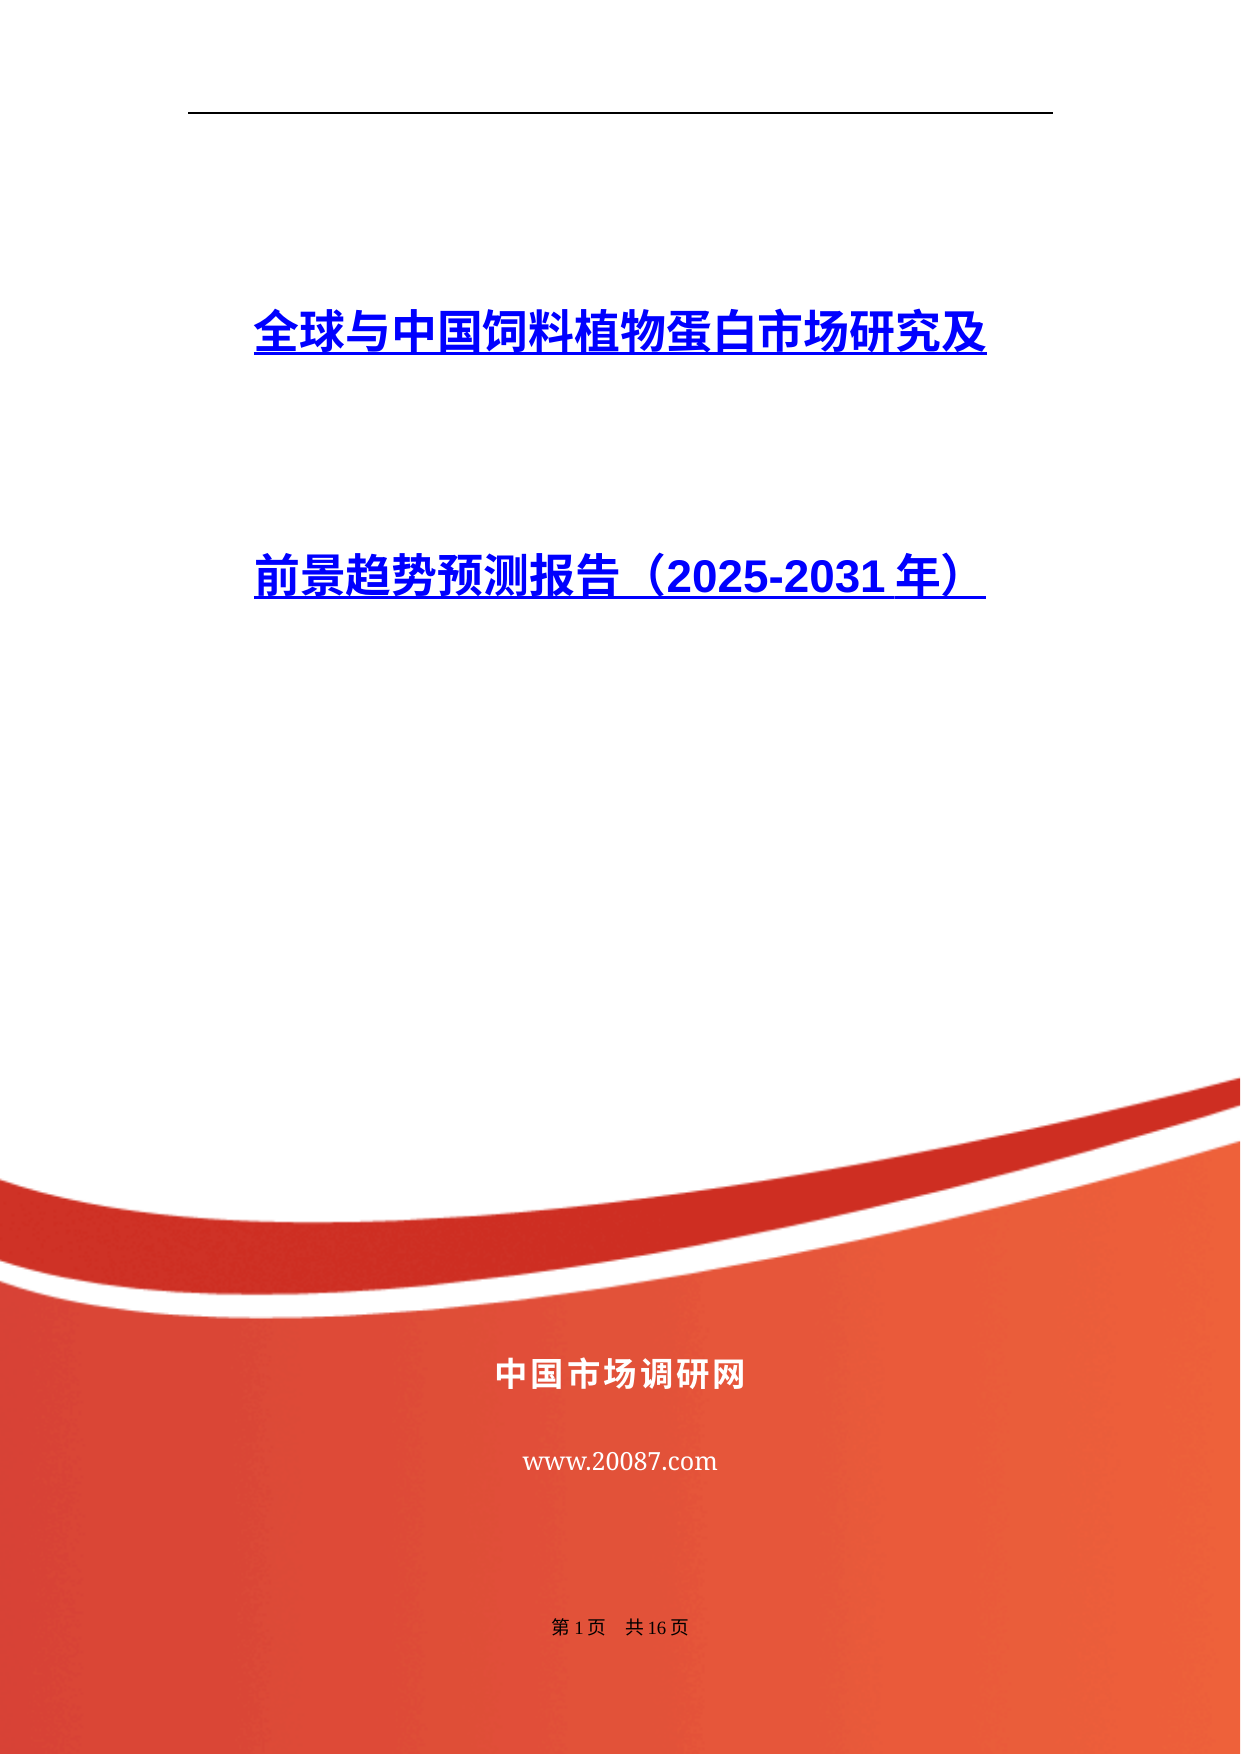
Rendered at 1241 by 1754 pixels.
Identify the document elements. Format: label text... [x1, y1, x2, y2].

text www.20087.com [187, 1428, 1053, 1493]
subtitle 中国市场调研网 [187, 1339, 1053, 1404]
picture [0, 1006, 1241, 1754]
table_header 全球与中国饲料植物蛋白市场研究及前景趋势预测报告（2025-2031年） [188, 207, 1053, 773]
